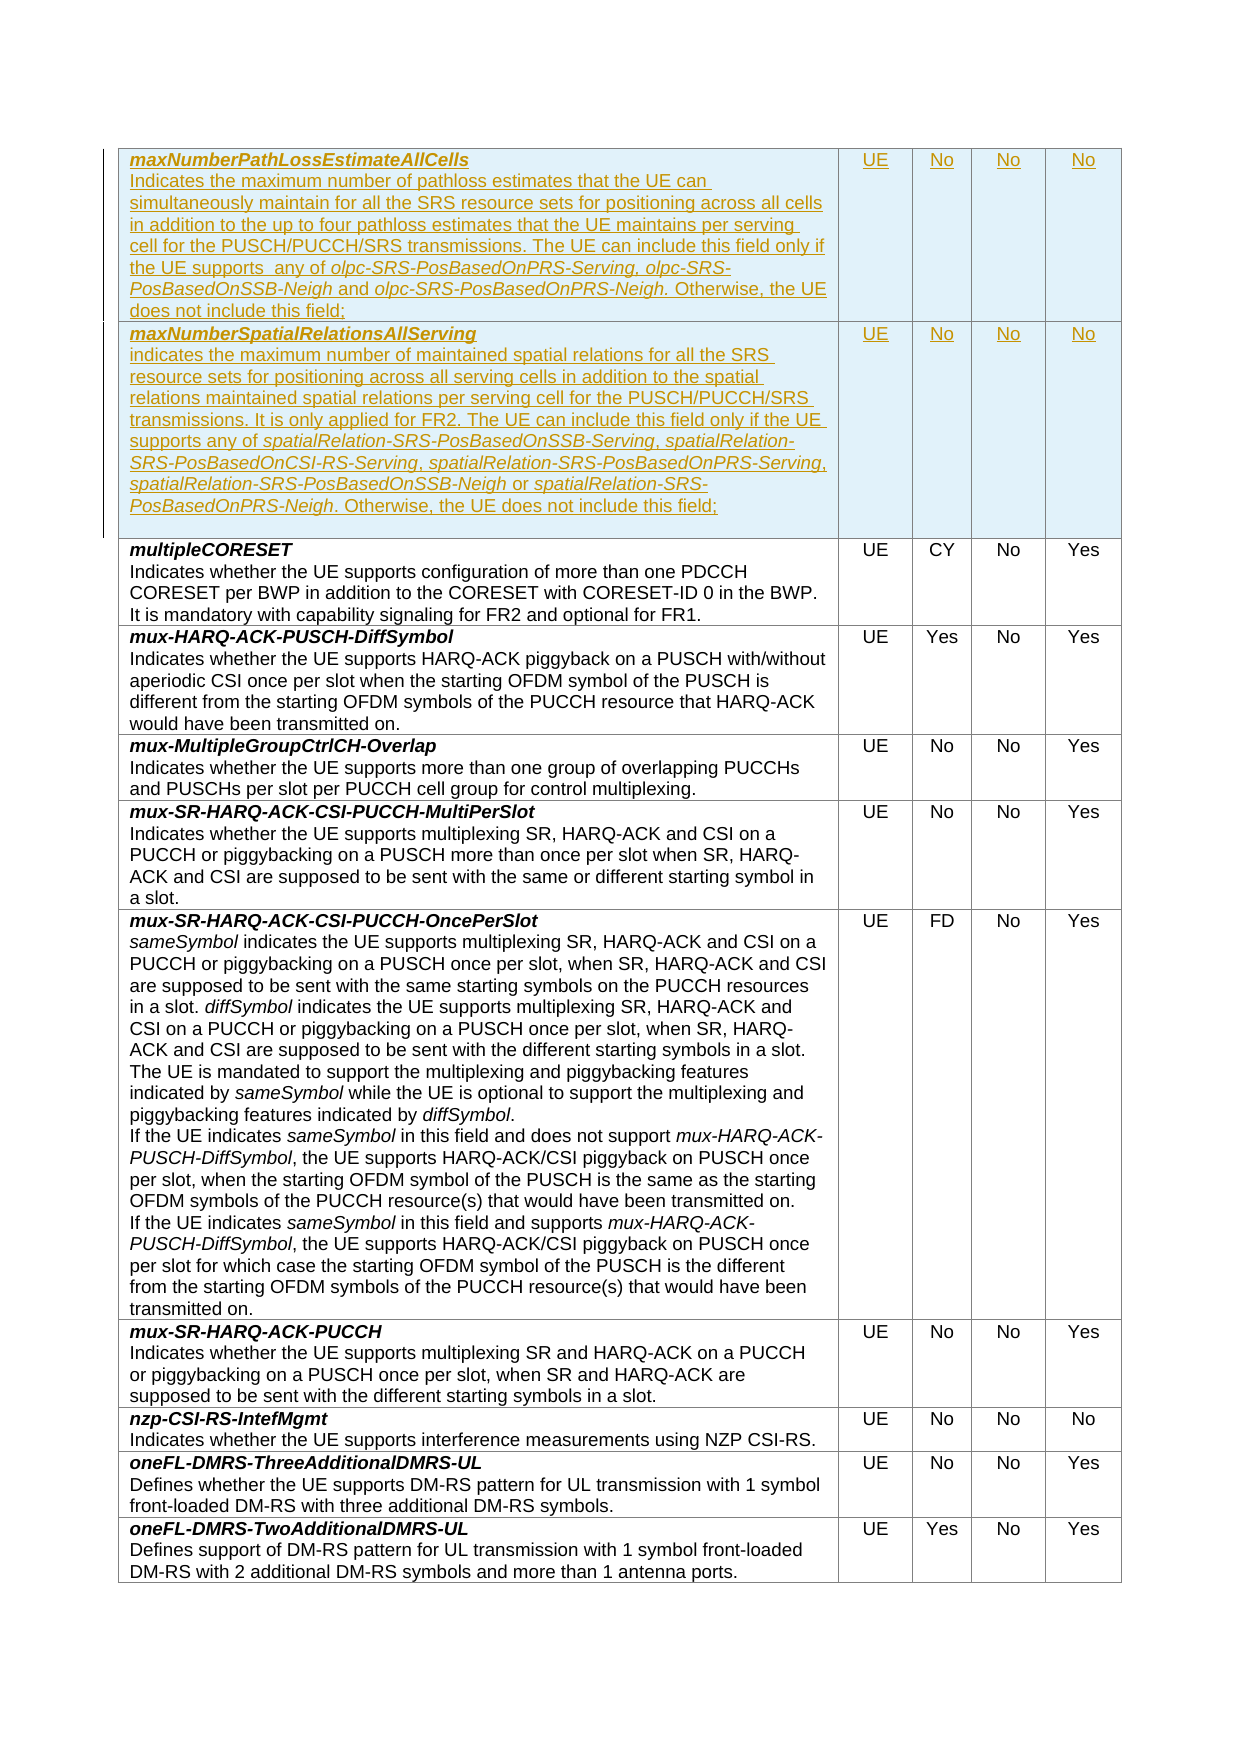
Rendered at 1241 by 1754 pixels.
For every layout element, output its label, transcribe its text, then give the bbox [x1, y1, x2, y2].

table_cell Yes [1046, 735, 1121, 800]
table_cell No [913, 1408, 971, 1451]
table_cell oneFL-DMRS-TwoAdditionalDMRS-UL Defines support of DM-RS pattern for UL transmission with 1 symbol front-loaded DM-RS with 2 additional DM-RS symbols and more than 1 antenna ports. [119, 1518, 838, 1582]
table_cell No [972, 539, 1045, 625]
table_cell nzp-CSI-RS-IntefMgmt Indicates whether the UE supports interference measurements using NZP CSI-RS. [119, 1408, 838, 1451]
table_cell UE [839, 1408, 912, 1451]
table_cell UE [839, 539, 912, 625]
table_cell FD [913, 910, 971, 1319]
table_cell UE [839, 910, 912, 1319]
table_cell No [972, 1452, 1045, 1517]
table_cell No [972, 735, 1045, 800]
table_cell Yes [1046, 801, 1121, 909]
table_cell No [913, 1452, 971, 1517]
table_cell No [972, 910, 1045, 1319]
table_cell No [913, 801, 971, 909]
table_cell UE [839, 801, 912, 909]
table_cell mux-HARQ-ACK-PUSCH-DiffSymbol Indicates whether the UE supports HARQ-ACK piggyback on a PUSCH with/without aperiodic CSI once per slot when the starting OFDM symbol of the PUSCH is different from the starting OFDM symbols of the PUCCH resource that HARQ-ACK would have been transmitted on. [119, 626, 838, 734]
table_cell No [972, 626, 1045, 734]
table_cell No [972, 1320, 1045, 1407]
table_cell No [913, 735, 971, 800]
table_cell No [972, 801, 1045, 909]
table_cell No [913, 1320, 971, 1407]
table_cell Yes [1046, 539, 1121, 625]
table_cell UE [839, 1320, 912, 1407]
table_cell CY [913, 539, 971, 625]
table_cell Yes [1046, 1452, 1121, 1517]
table_cell No [972, 1518, 1045, 1582]
table_cell UE [839, 1452, 912, 1517]
table_cell mux-SR-HARQ-ACK-PUCCH Indicates whether the UE supports multiplexing SR and HARQ-ACK on a PUCCH or piggybacking on a PUSCH once per slot, when SR and HARQ-ACK are supposed to be sent with the different starting symbols in a slot. [119, 1320, 838, 1407]
table_cell UE [839, 626, 912, 734]
table_cell Yes [1046, 910, 1121, 1319]
table_cell Yes [1046, 1518, 1121, 1582]
table_cell UE [839, 735, 912, 800]
table_cell Yes [1046, 626, 1121, 734]
table_cell oneFL-DMRS-ThreeAdditionalDMRS-UL Defines whether the UE supports DM-RS pattern for UL transmission with 1 symbol front-loaded DM-RS with three additional DM-RS symbols. [119, 1452, 838, 1517]
table_cell mux-MultipleGroupCtrlCH-Overlap Indicates whether the UE supports more than one group of overlapping PUCCHs and PUSCHs per slot per PUCCH cell group for control multiplexing. [119, 735, 838, 800]
table_cell mux-SR-HARQ-ACK-CSI-PUCCH-OncePerSlot sameSymbol indicates the UE supports multiplexing SR, HARQ-ACK and CSI on a PUCCH or piggybacking on a PUSCH once per slot, when SR, HARQ-ACK and CSI are supposed to be sent with the same starting symbols on the PUCCH resources in a slot. diffSymbol indicates the UE supports multiplexing SR, HARQ-ACK and CSI on a PUCCH or piggybacking on a PUSCH once per slot, when SR, HARQ-ACK and CSI are supposed to be sent with the different starting symbols in a slot. The UE is mandated to support the multiplexing and piggybacking features indicated by sameSymbol while the UE is optional to support the multiplexing and piggybacking features indicated by diffSymbol. If the UE indicates sameSymbol in this field and does not support mux-HARQ-ACK-PUSCH-DiffSymbol, the UE supports HARQ-ACK/CSI piggyback on PUSCH once per slot, when the starting OFDM symbol of the PUSCH is the same as the starting OFDM symbols of the PUCCH resource(s) that would have been transmitted on. If the UE indicates sameSymbol in this field and supports mux-HARQ-ACK-PUSCH-DiffSymbol, the UE supports HARQ-ACK/CSI piggyback on PUSCH once per slot for which case the starting OFDM symbol of the PUSCH is the different from the starting OFDM symbols of the PUCCH resource(s) that would have been transmitted on. [119, 910, 838, 1319]
table_cell Yes [913, 1518, 971, 1582]
table_cell No [972, 1408, 1045, 1451]
table_cell Yes [913, 626, 971, 734]
table_cell Yes [1046, 1320, 1121, 1407]
table_cell mux-SR-HARQ-ACK-CSI-PUCCH-MultiPerSlot Indicates whether the UE supports multiplexing SR, HARQ-ACK and CSI on a PUCCH or piggybacking on a PUSCH more than once per slot when SR, HARQ-ACK and CSI are supposed to be sent with the same or different starting symbol in a slot. [119, 801, 838, 909]
table_cell multipleCORESET Indicates whether the UE supports configuration of more than one PDCCH CORESET per BWP in addition to the CORESET with CORESET-ID 0 in the BWP. It is mandatory with capability signaling for FR2 and optional for FR1. [119, 539, 838, 625]
table_cell UE [839, 1518, 912, 1582]
table_cell No [1046, 1408, 1121, 1451]
